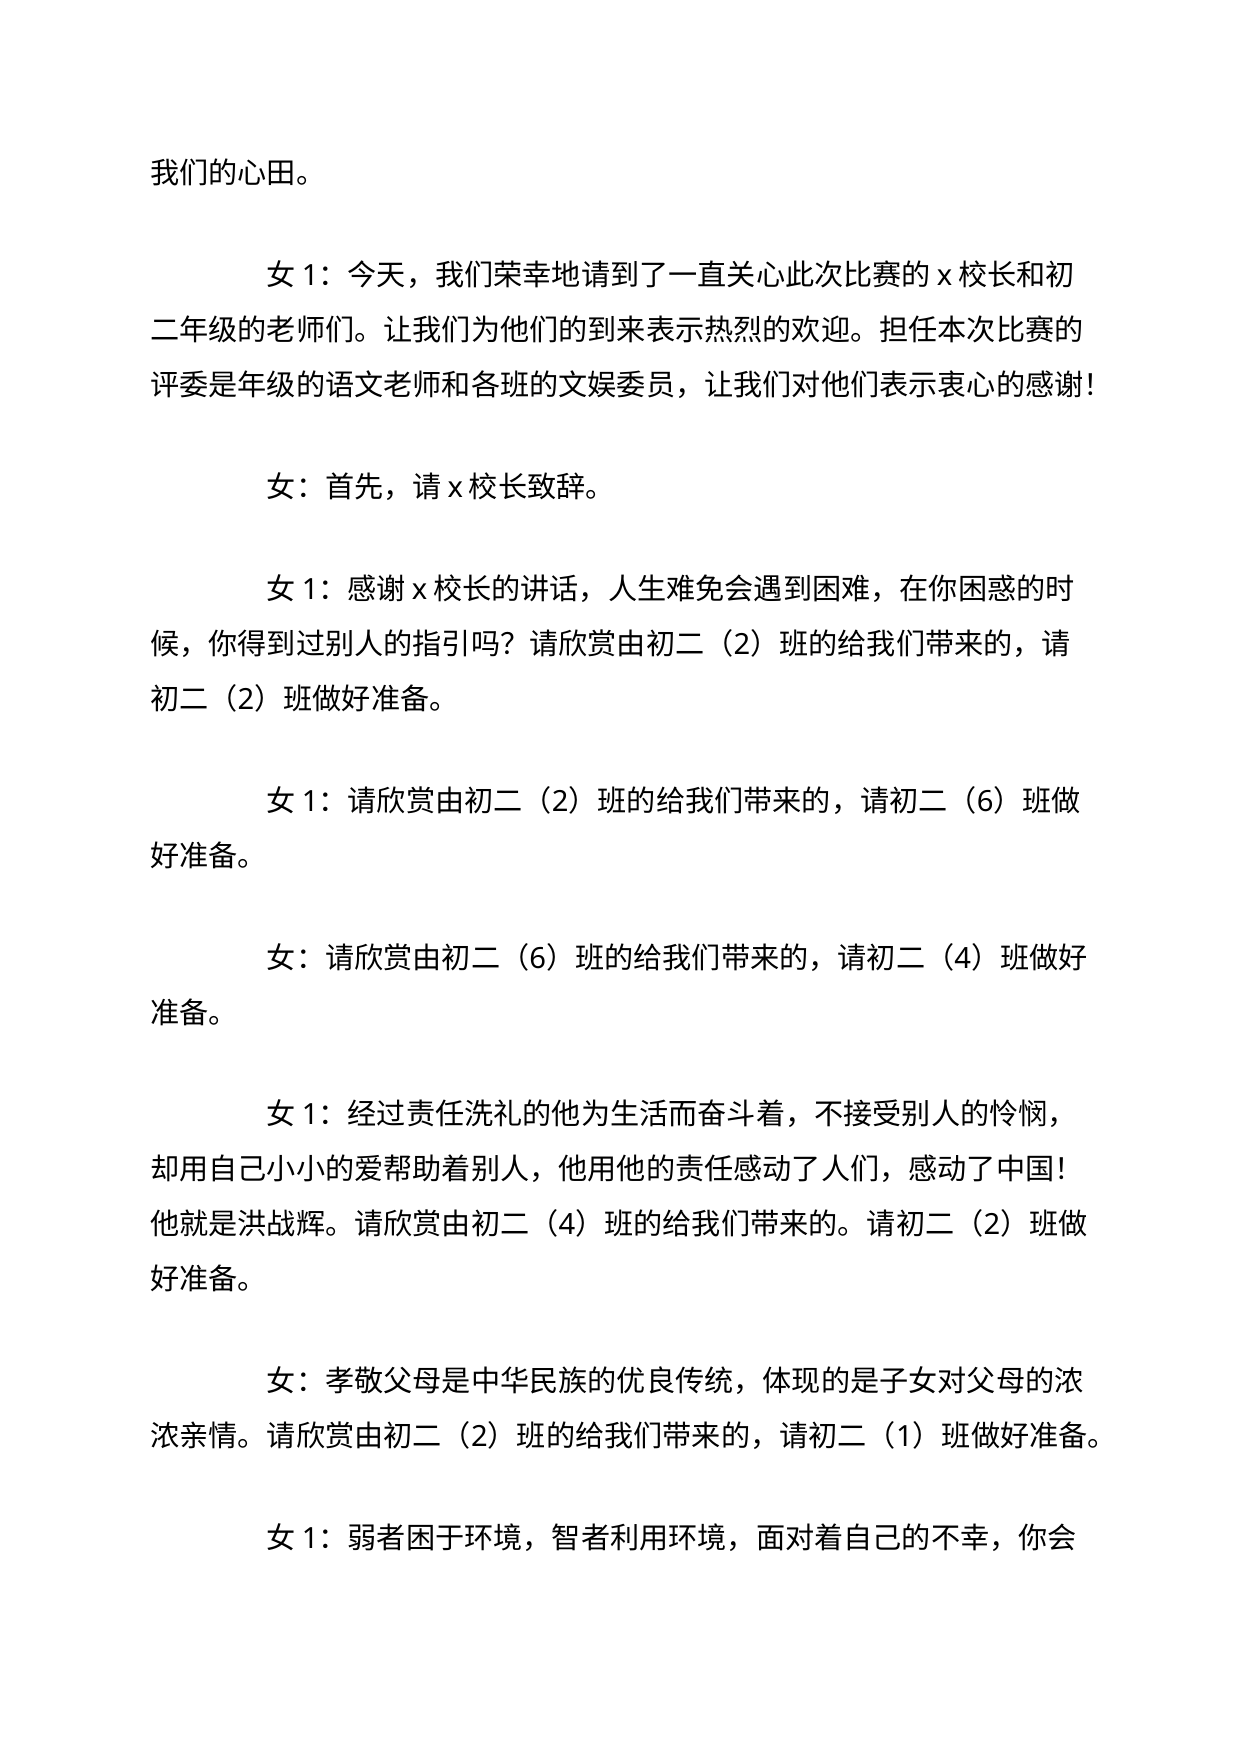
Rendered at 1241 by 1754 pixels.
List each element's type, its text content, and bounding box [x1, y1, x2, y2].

text 女1：今天，我们荣幸地请到了一直关心此次比赛的x校长和初二年级的老师们。让我们为他们的到来表示热烈的欢迎。担任本次比赛的评委是年级的语文老师和各班的文娱委员，让我们对他们表示衷心的感谢！ [150, 252, 1090, 404]
text 女：请欣赏由初二（6）班的给我们带来的，请初二（4）班做好准备。 [150, 934, 1090, 1031]
text 女1：感谢x校长的讲话，人生难免会遇到困难，在你困惑的时候，你得到过别人的指引吗？请欣赏由初二（2）班的给我们带来的，请初二（2）班做好准备。 [150, 565, 1090, 718]
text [150, 150, 1090, 192]
text 女：首先，请x校长致辞。 [150, 463, 1090, 506]
text 女1：请欣赏由初二（2）班的给我们带来的，请初二（6）班做好准备。 [150, 777, 1090, 875]
text 女1：经过责任洗礼的他为生活而奋斗着，不接受别人的怜悯，却用自己小小的爱帮助着别人，他用他的责任感动了人们，感动了中国！他就是洪战辉。请欣赏由初二（4）班的给我们带来的。请初二（2）班做好准备。 [150, 1091, 1090, 1298]
text 女：孝敬父母是中华民族的优良传统，体现的是子女对父母的浓浓亲情。请欣赏由初二（2）班的给我们带来的，请初二（1）班做好准备。 [150, 1358, 1090, 1455]
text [150, 1514, 1090, 1557]
